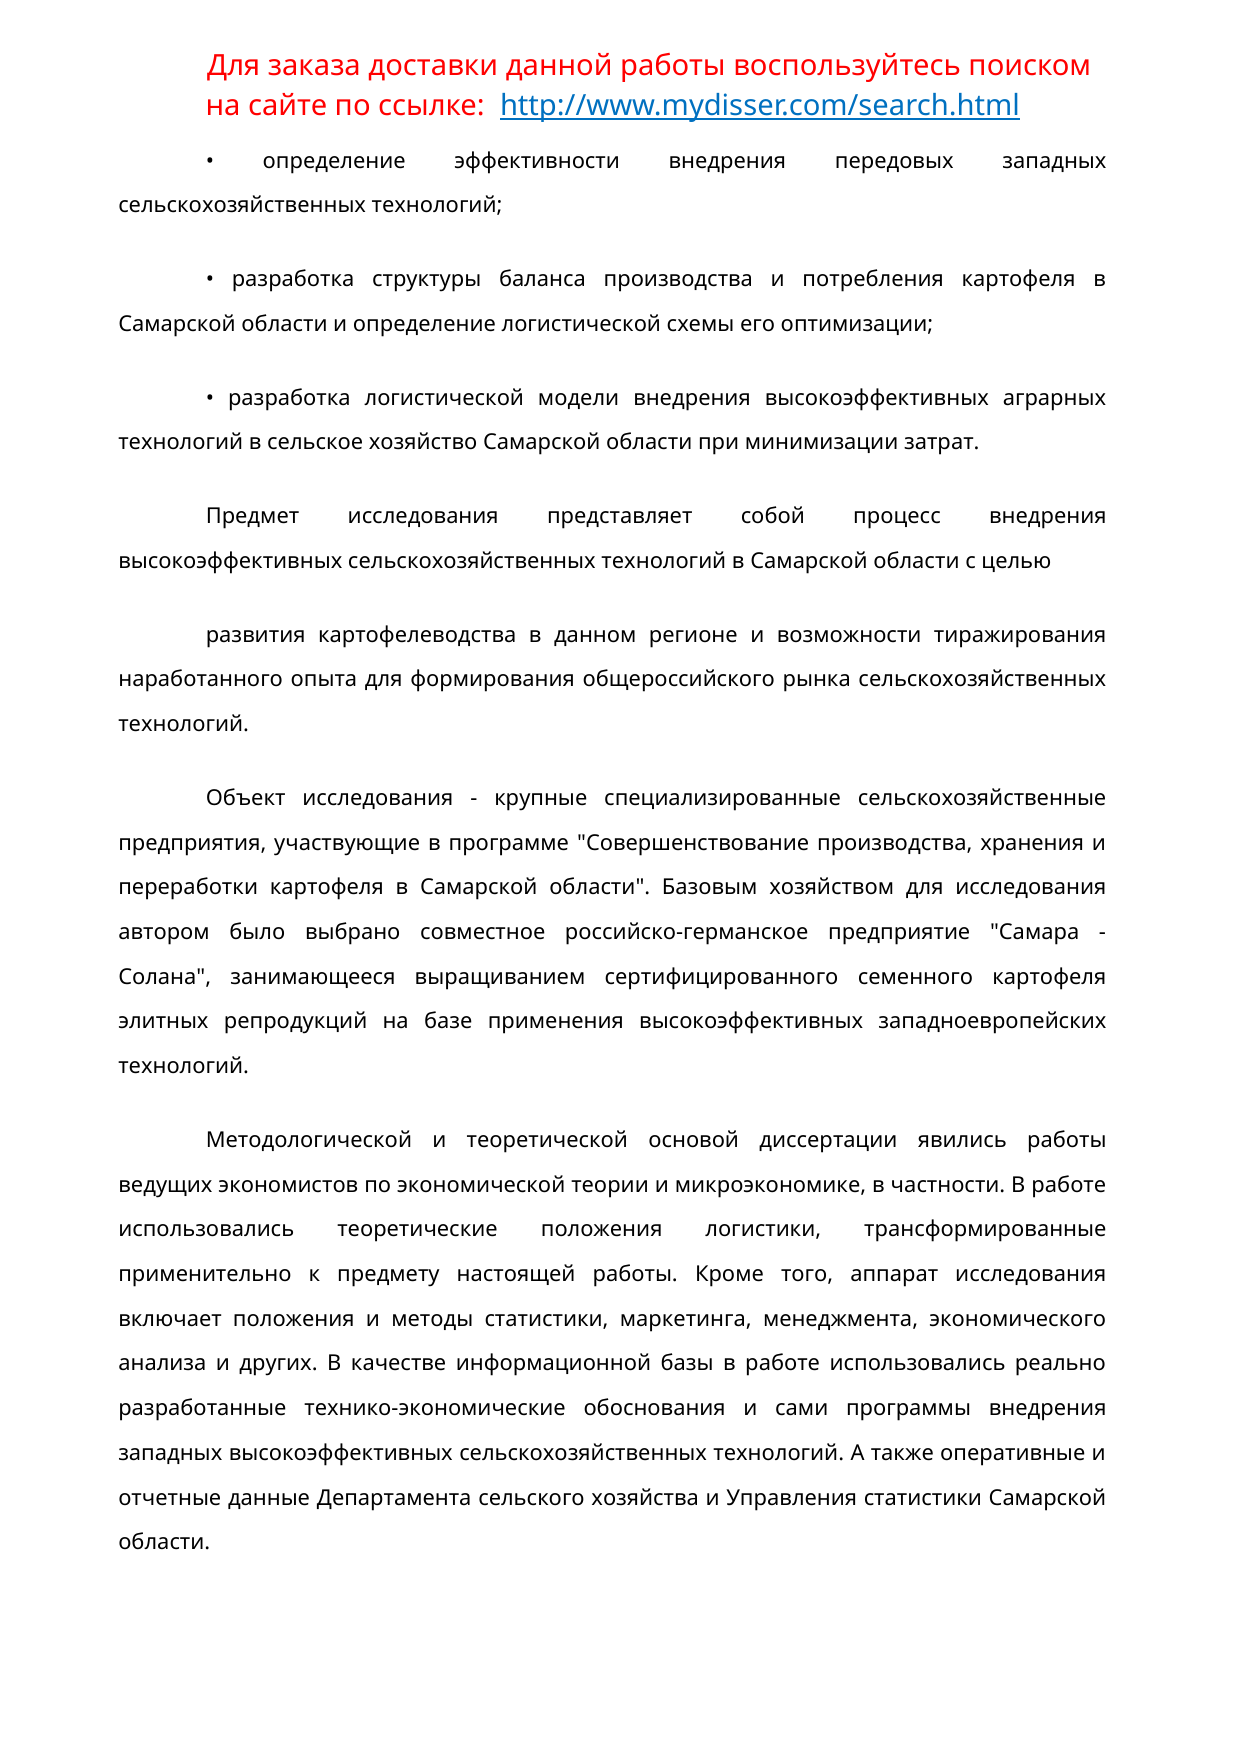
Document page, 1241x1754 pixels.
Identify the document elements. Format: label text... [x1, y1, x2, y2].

text Предмет исследования представляет собой процесс внедрения высокоэффективных сельскохозяйственных технологий в Самарской области с целью [118, 500, 1107, 575]
text Объект исследования - крупные специализированные сельскохозяйственные предприятия, участвующие в программе "Совершенствование производства, хранения и переработки картофеля в Самарской области". Базовым хозяйством для исследования автором было выбрано совместное российско-германское предприятие "Самара - Солана", занимающееся выращиванием сертифицированного семенного картофеля элитных репродукций на базе применения высокоэффективных западноевропейских технологий. [118, 782, 1107, 1080]
text • разработка логистической модели внедрения высокоэффективных аграрных технологий в сельское хозяйство Самарской области при минимизации затрат. [118, 382, 1107, 456]
text • разработка структуры баланса производства и потребления картофеля в Самарской области и определение логистической схемы его оптимизации; [118, 263, 1107, 338]
text развития картофелеводства в данном регионе и возможности тиражирования наработанного опыта для формирования общероссийского рынка сельскохозяйственных технологий. [118, 619, 1107, 738]
text • определение эффективности внедрения передовых западных сельскохозяйственных технологий; [118, 144, 1107, 219]
text Методологической и теоретической основой диссертации явились работы ведущих экономистов по экономической теории и микроэкономике, в частности. В работе использовались теоретические положения логистики, трансформированные применительно к предмету настоящей работы. Кроме того, аппарат исследования включает положения и методы статистики, маркетинга, менеджмента, экономического анализа и других. В качестве информационной базы в работе использовались реально разработанные технико-экономические обоснования и сами программы внедрения западных высокоэффективных сельскохозяйственных технологий. А также оперативные и отчетные данные Департамента сельского хозяйства и Управления статистики Самарской области. [118, 1124, 1107, 1556]
